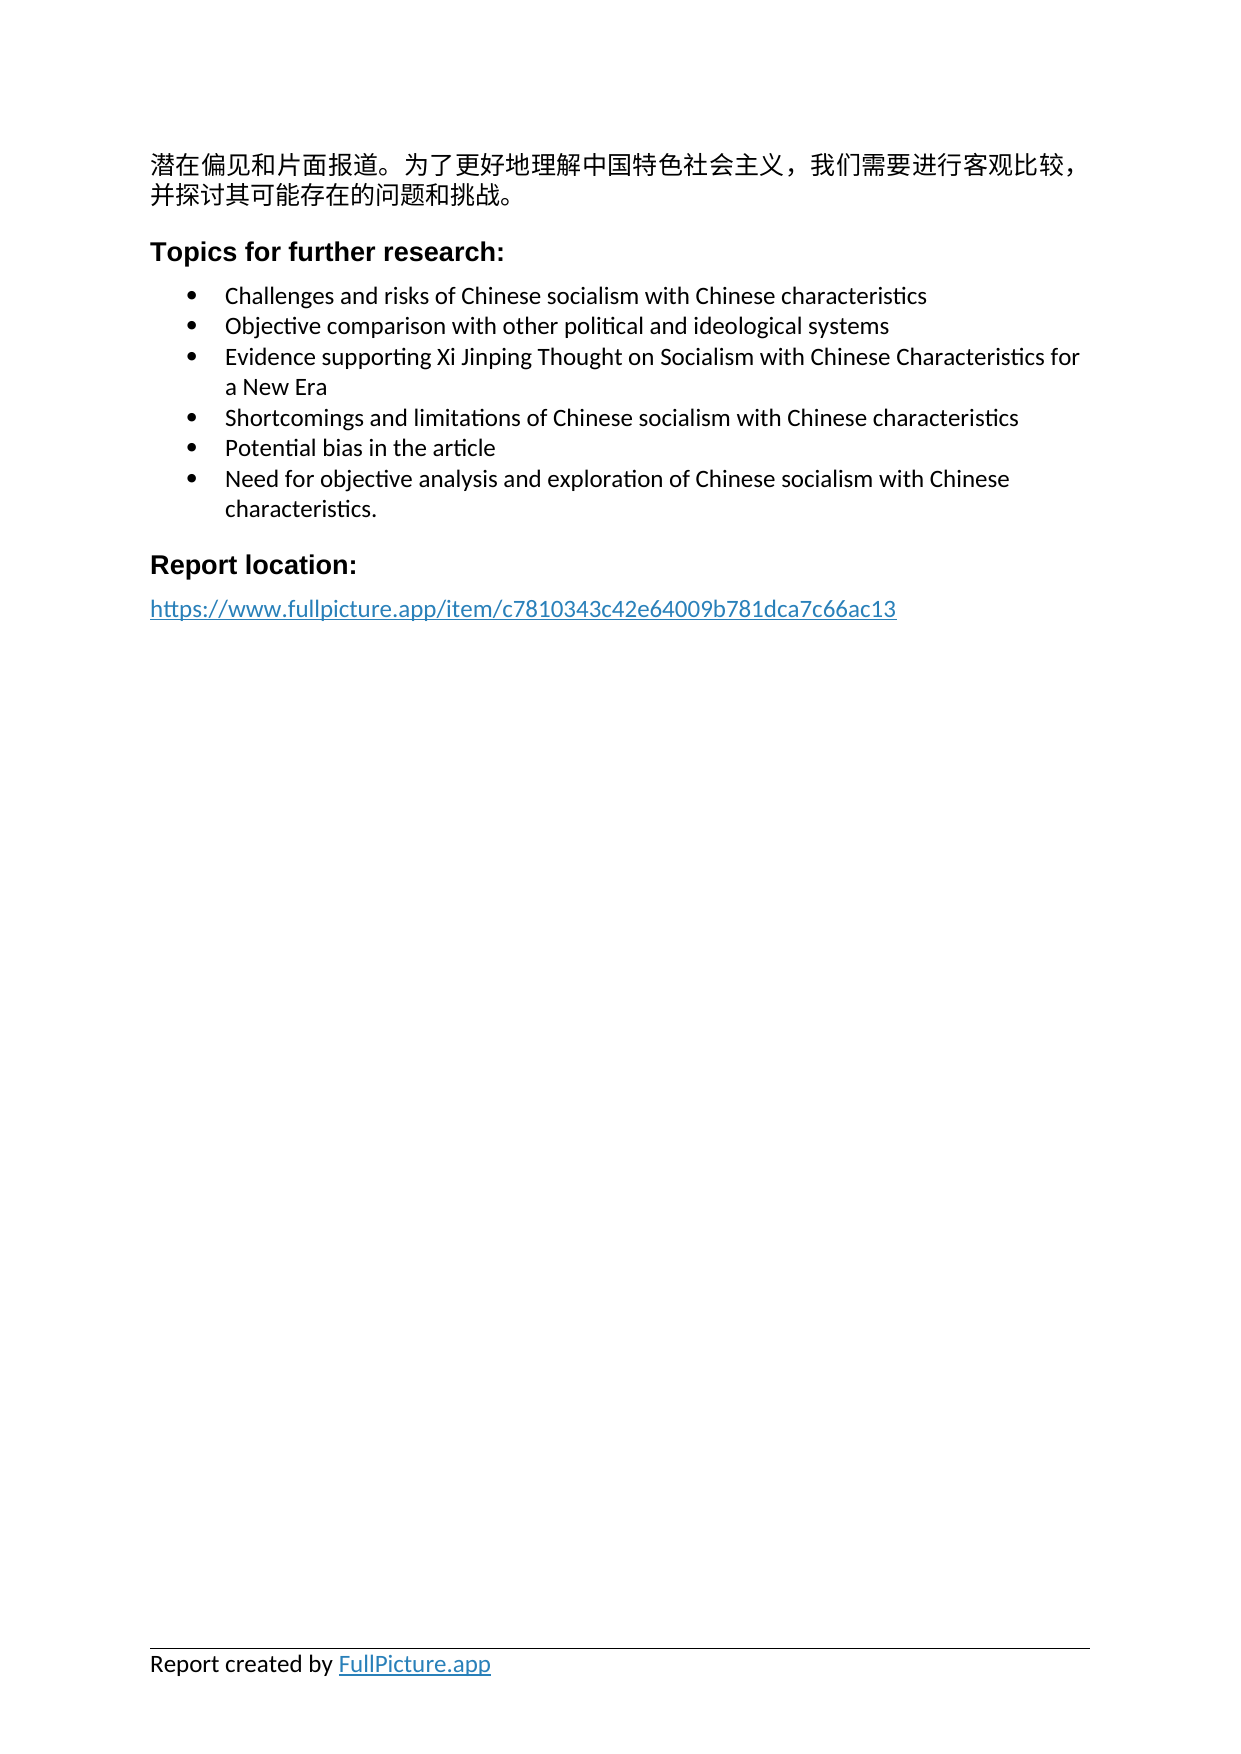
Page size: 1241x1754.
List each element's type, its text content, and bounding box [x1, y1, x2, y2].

list Potential bias in the article [187, 432, 1090, 463]
list Challenges and risks of Chinese socialism with Chinese characteristics [187, 280, 1090, 310]
list Need for objective analysis and exploration of Chinese socialism with Chinese characteristics. [187, 463, 1090, 524]
list Evidence supporting Xi Jinping Thought on Socialism with Chinese Characteristics for a New Era [187, 341, 1090, 402]
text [150, 150, 1090, 211]
list Shortcomings and limitations of Chinese socialism with Chinese characteristics [187, 402, 1090, 432]
subtitle Report location: [150, 549, 1090, 580]
list Objective comparison with other political and ideological systems [187, 310, 1090, 341]
subtitle Topics for further research: [150, 236, 1090, 267]
text https://www.fullpicture.app/item/c7810343c42e64009b781dca7c66ac13 [150, 593, 1090, 623]
